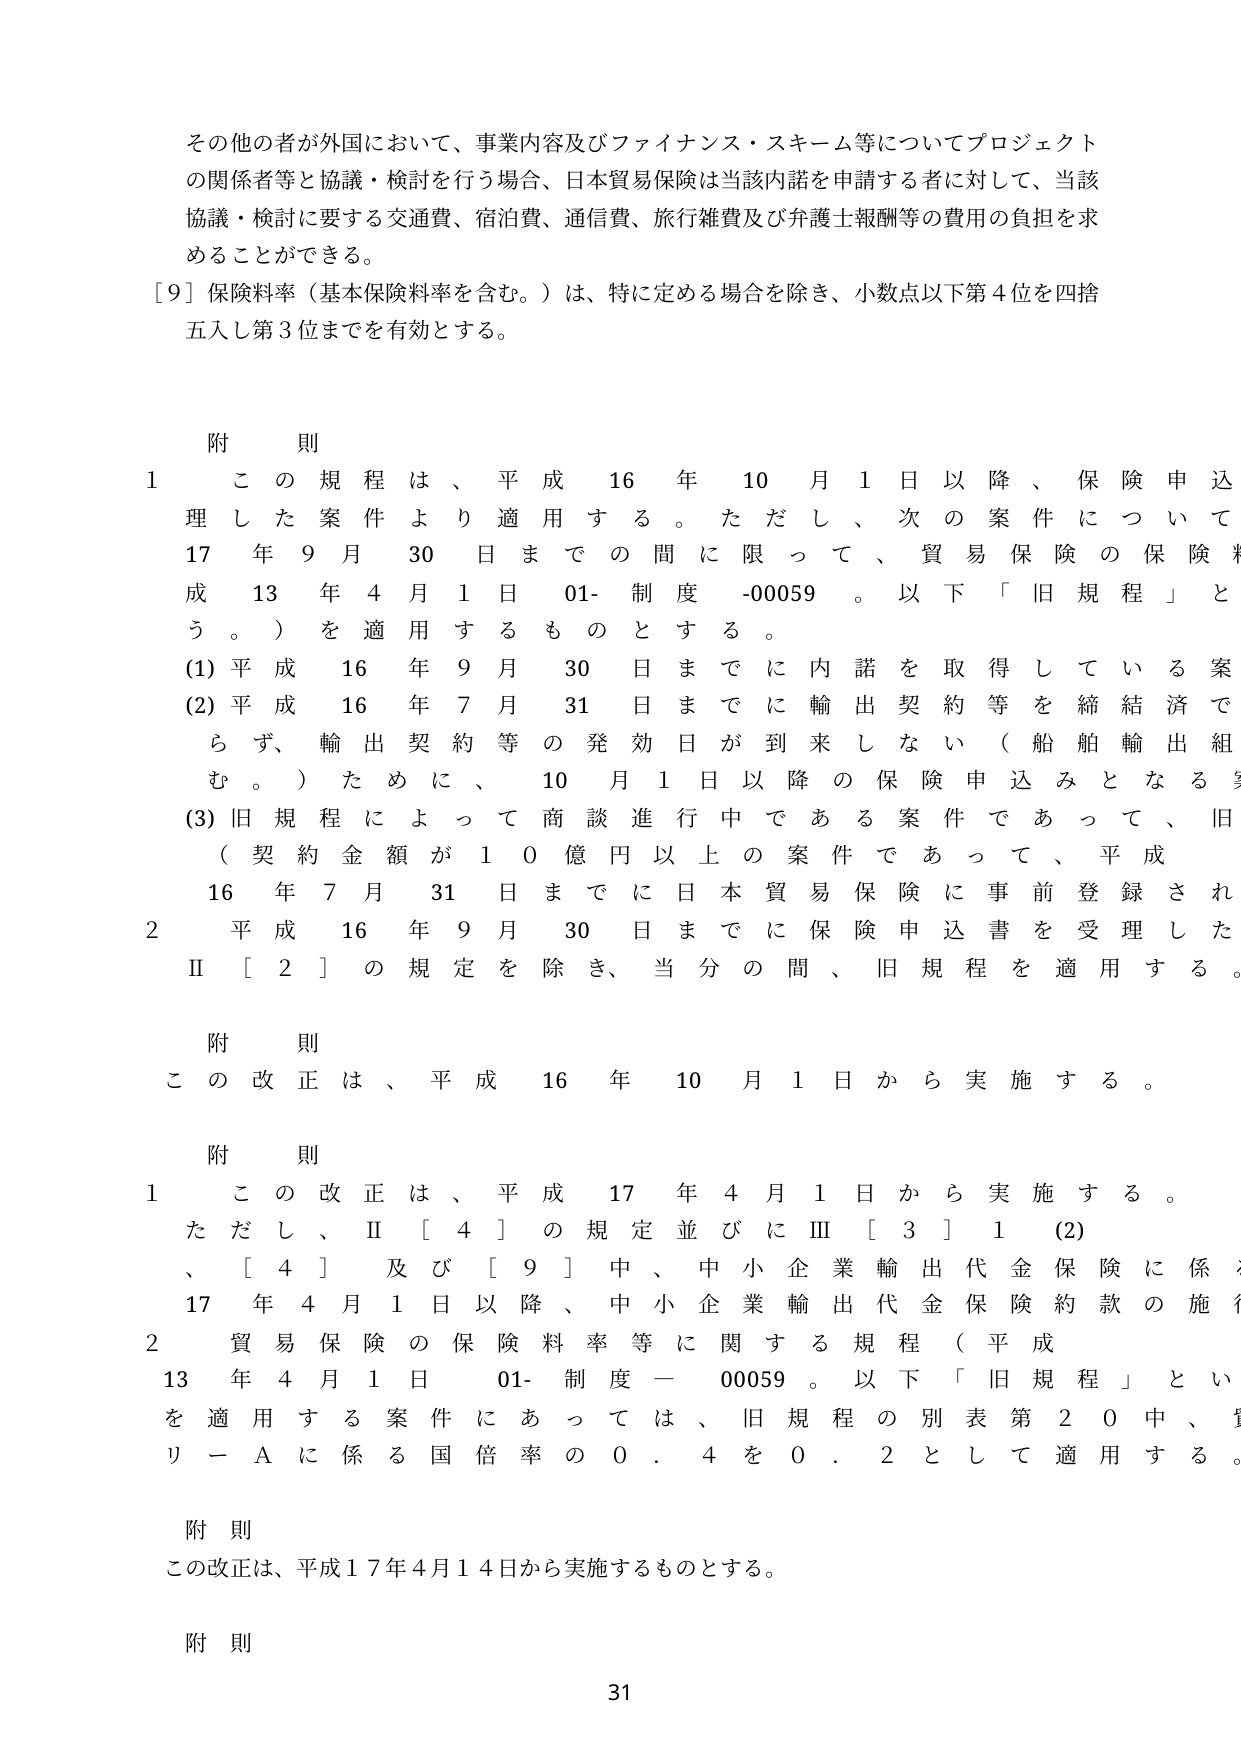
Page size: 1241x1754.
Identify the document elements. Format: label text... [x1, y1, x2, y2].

text この改正は、平成１７年４月１４日から実施するものとする。 [141, 1548, 1099, 1585]
text ［９］保険料率（基本保険料率を含む。）は、特に定める場合を除き、小数点以下第４位を四捨五入し第３位までを有効とする。 [141, 273, 1099, 348]
list 平成16年９月30日までに内諾を取得している案件 [164, 648, 1099, 685]
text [185, 123, 1099, 273]
text １ この改正は、平成17年４月１日から実施する。ただし、Ⅱ［４］の規定並びにⅢ［３］１(2)、［４］ 及び［９］中、中小企業輸出代金保険に係る規定は、平成17年４月１日以降、中小企業輸出代金保険約款の施行日から実施する。 [141, 1173, 1099, 1323]
list 旧規程によって商談進行中である案件であって、旧規程による保険契約を希望する案件（契約金額が１０億円以上の案件であって、平成16年７月31日までに日本貿易保険に事前登録されているものに限る。） [165, 798, 1099, 910]
text 附 則 [141, 1623, 1099, 1660]
list 平成16年７月31日までに輸出契約等を締結済であるにもかかわらず、輸出契約等の発効日が到来しない（船舶輸出組合の案件で、建造許可前の案件を含む。）ために、10月１日以降の保険申込みとなる案件 [165, 685, 1099, 798]
text ２ 平成16年９月30日までに保険申込書を受理した案件にあっては、Ⅱ［２］の規定を除き、当分の間、旧規程を適用する。 [141, 910, 1099, 985]
text この改正は、平成16年10月１日から実施する。 [160, 1060, 1099, 1098]
text 附 則 [197, 1135, 1099, 1173]
text ２ 貿易保険の保険料率等に関する規程（平成13年４月１日 01-制度―00059。以下「旧規程」という。）を適用する案件にあっては、旧規程の別表第２０中、貿易一般保険（短期）欄中の国カテゴリーＡに係る国倍率の０．４を０．２として適用する。 [141, 1323, 1099, 1473]
text 附 則 [202, 423, 1099, 460]
text 附 則 [202, 1023, 1099, 1060]
text １ この規程は、平成16年10月１日以降、保険申込書を受理した案件より適用する。ただし、次の案件については、平成17年９月30日までの間に限って、貿易保険の保険料率等に関する規程（平成13年４月１日01-制度-00059。以下「旧規程」という。）を適用するものとする。 [141, 460, 1099, 648]
text 附 則 [141, 1510, 1099, 1548]
